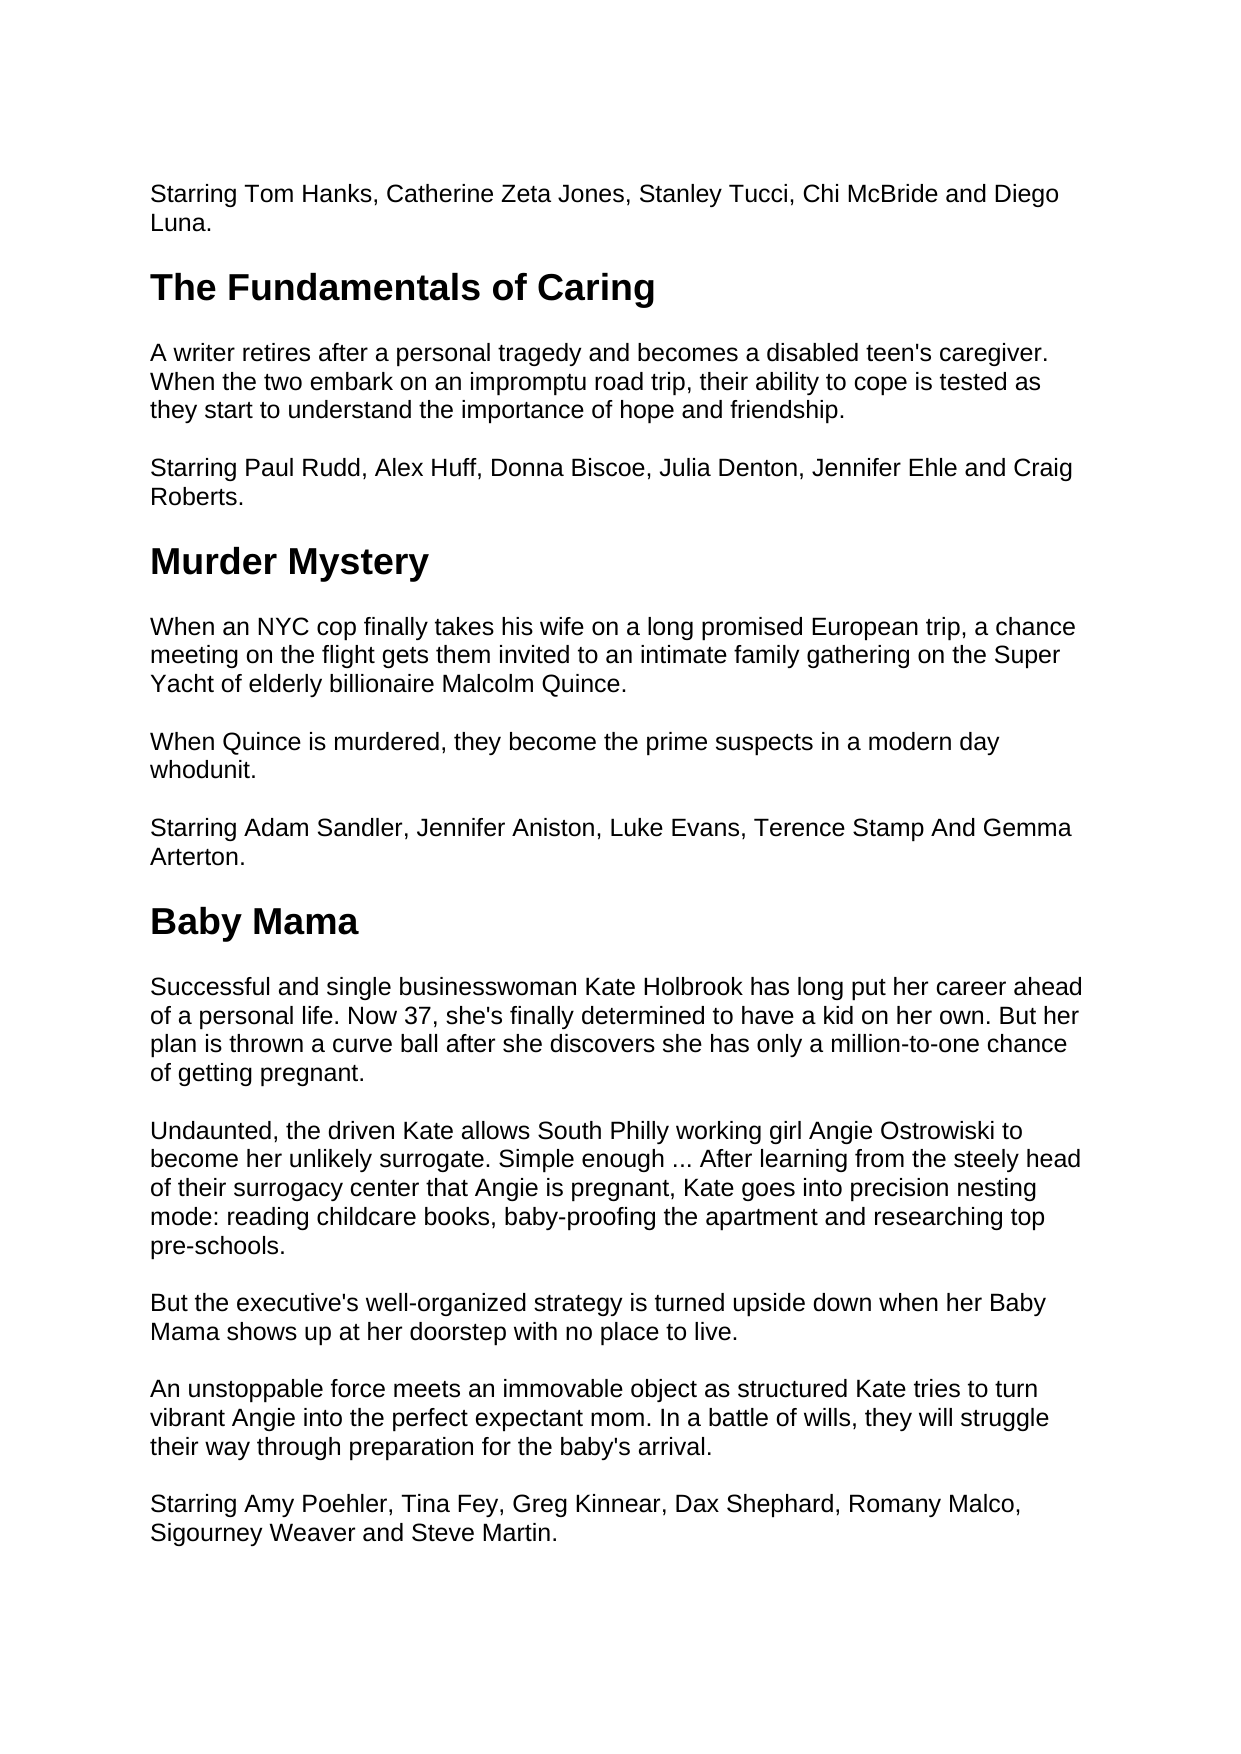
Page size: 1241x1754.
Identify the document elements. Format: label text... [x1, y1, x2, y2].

text When an NYC cop finally takes his wife on a long promised European trip, a chance meeting on the flight gets them invited to an intimate family gathering on the Super Yacht of elderly billionaire Malcolm Quince. [150, 612, 1090, 698]
text A writer retires after a personal tragedy and becomes a disabled teen's caregiver. When the two embark on an impromptu road trip, their ability to cope is tested as they start to understand the importance of hope and friendship. [150, 338, 1090, 424]
text When Quince is murdered, they become the prime suspects in a modern day whodunit. [150, 727, 1090, 784]
text Starring Adam Sandler, Jennifer Aniston, Luke Evans, Terence Stamp And Gemma Arterton. [150, 813, 1090, 870]
text Successful and single businesswoman Kate Holbrook has long put her career ahead of a personal life. Now 37, she's finally determined to have a kid on her own. But her plan is thrown a curve ball after she discovers she has only a million-to-one chance of getting pregnant. [150, 972, 1090, 1087]
text An unstoppable force meets an immovable object as structured Kate tries to turn vibrant Angie into the perfect expectant mom. In a battle of wills, they will struggle their way through preparation for the baby's arrival. [150, 1374, 1090, 1461]
subtitle The Fundamentals of Caring [150, 265, 1090, 308]
text Starring Paul Rudd, Alex Huff, Donna Biscoe, Julia Denton, Jennifer Ehle and Craig Roberts. [150, 453, 1090, 510]
text Starring Tom Hanks, Catherine Zeta Jones, Stanley Tucci, Chi McBride and Diego Luna. [150, 179, 1090, 236]
text Starring Amy Poehler, Tina Fey, Greg Kinnear, Dax Shephard, Romany Malco, Sigourney Weaver and Steve Martin. [150, 1489, 1090, 1547]
subtitle Murder Mystery [150, 539, 1090, 582]
text But the executive's well-organized strategy is turned upside down when her Baby Mama shows up at her doorstep with no place to live. [150, 1288, 1090, 1346]
subtitle Baby Mama [150, 899, 1090, 943]
text Undaunted, the driven Kate allows South Philly working girl Angie Ostrowiski to become her unlikely surrogate. Simple enough ... After learning from the steely head of their surrogacy center that Angie is pregnant, Kate goes into precision nesting mode: reading childcare books, baby-proofing the apartment and researching top pre-schools. [150, 1116, 1090, 1259]
